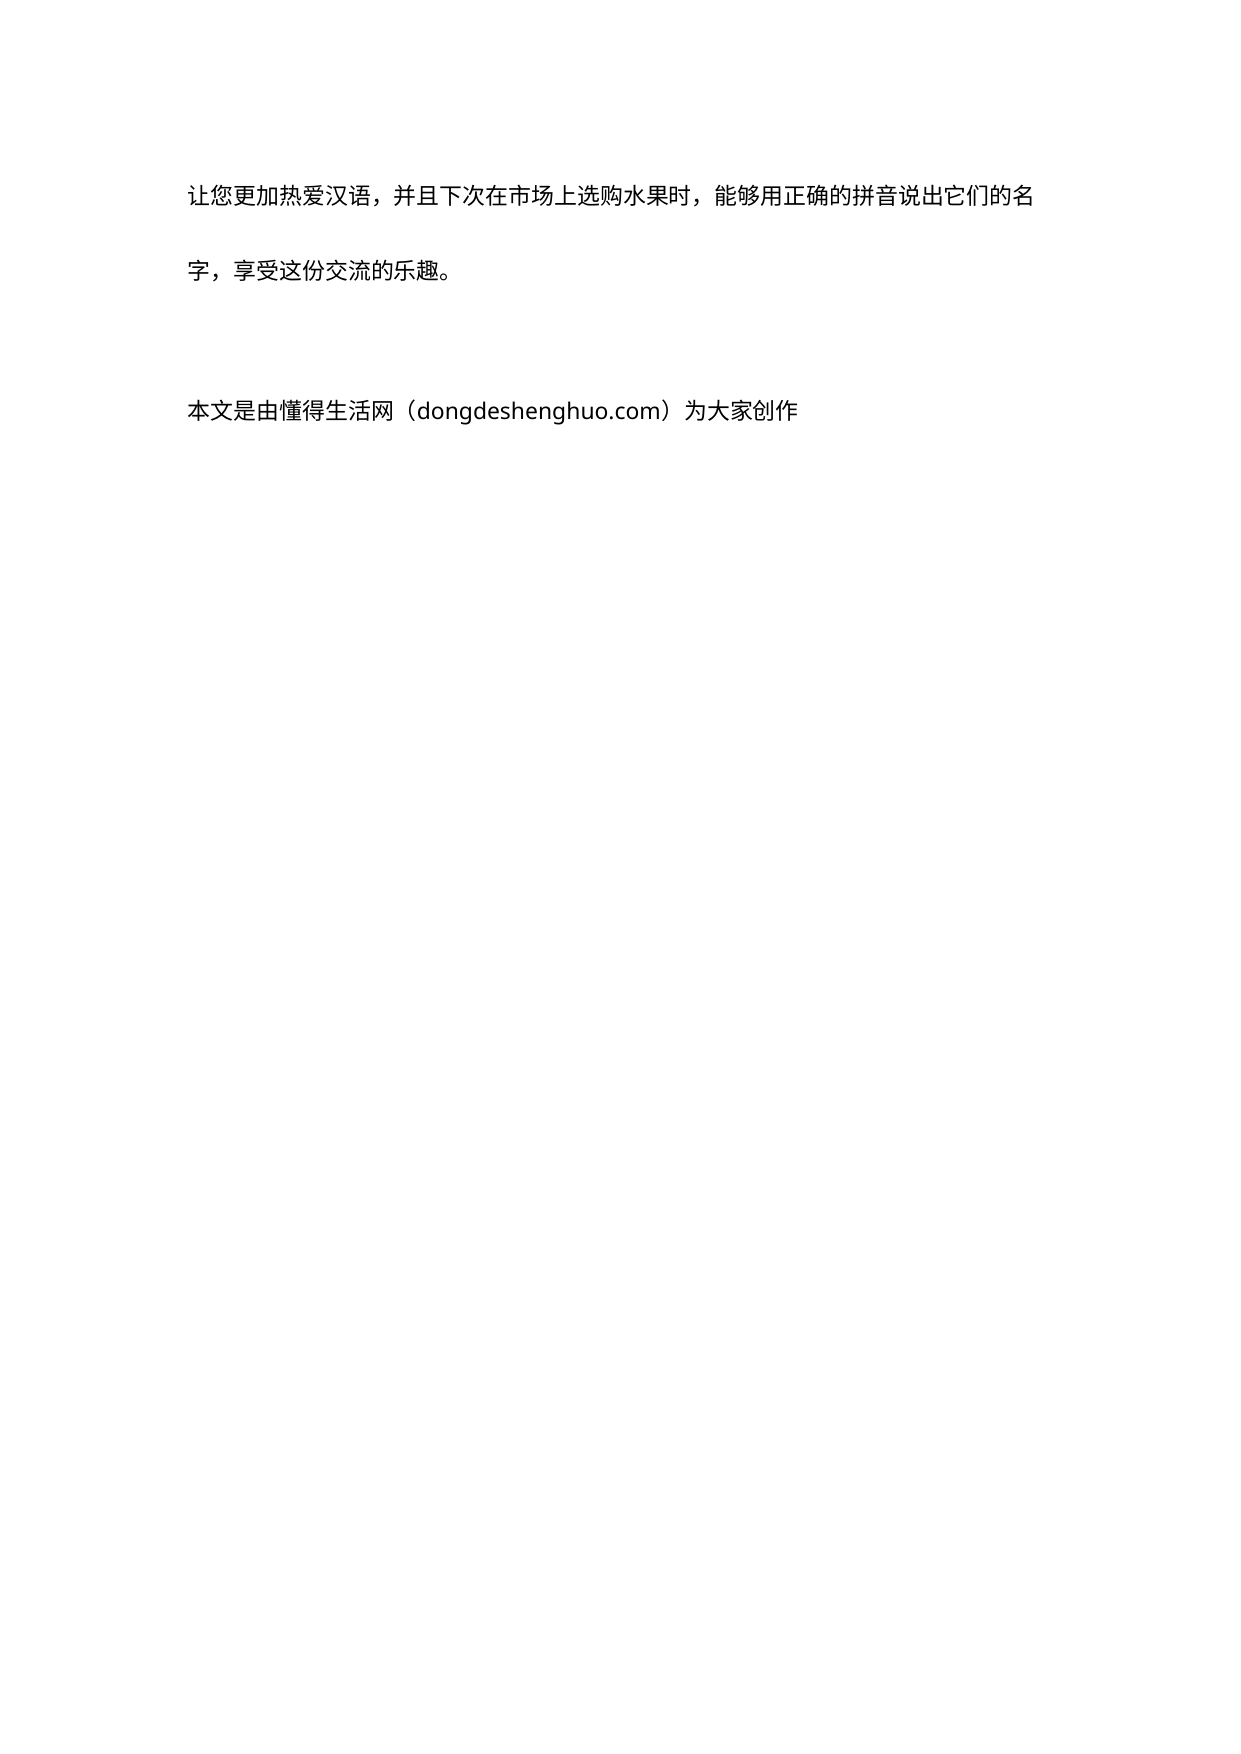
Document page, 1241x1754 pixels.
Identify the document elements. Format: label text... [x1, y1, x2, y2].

text 本文是由懂得生活网（dongdeshenghuo.com）为大家创作 [187, 377, 1053, 442]
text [187, 162, 1053, 302]
